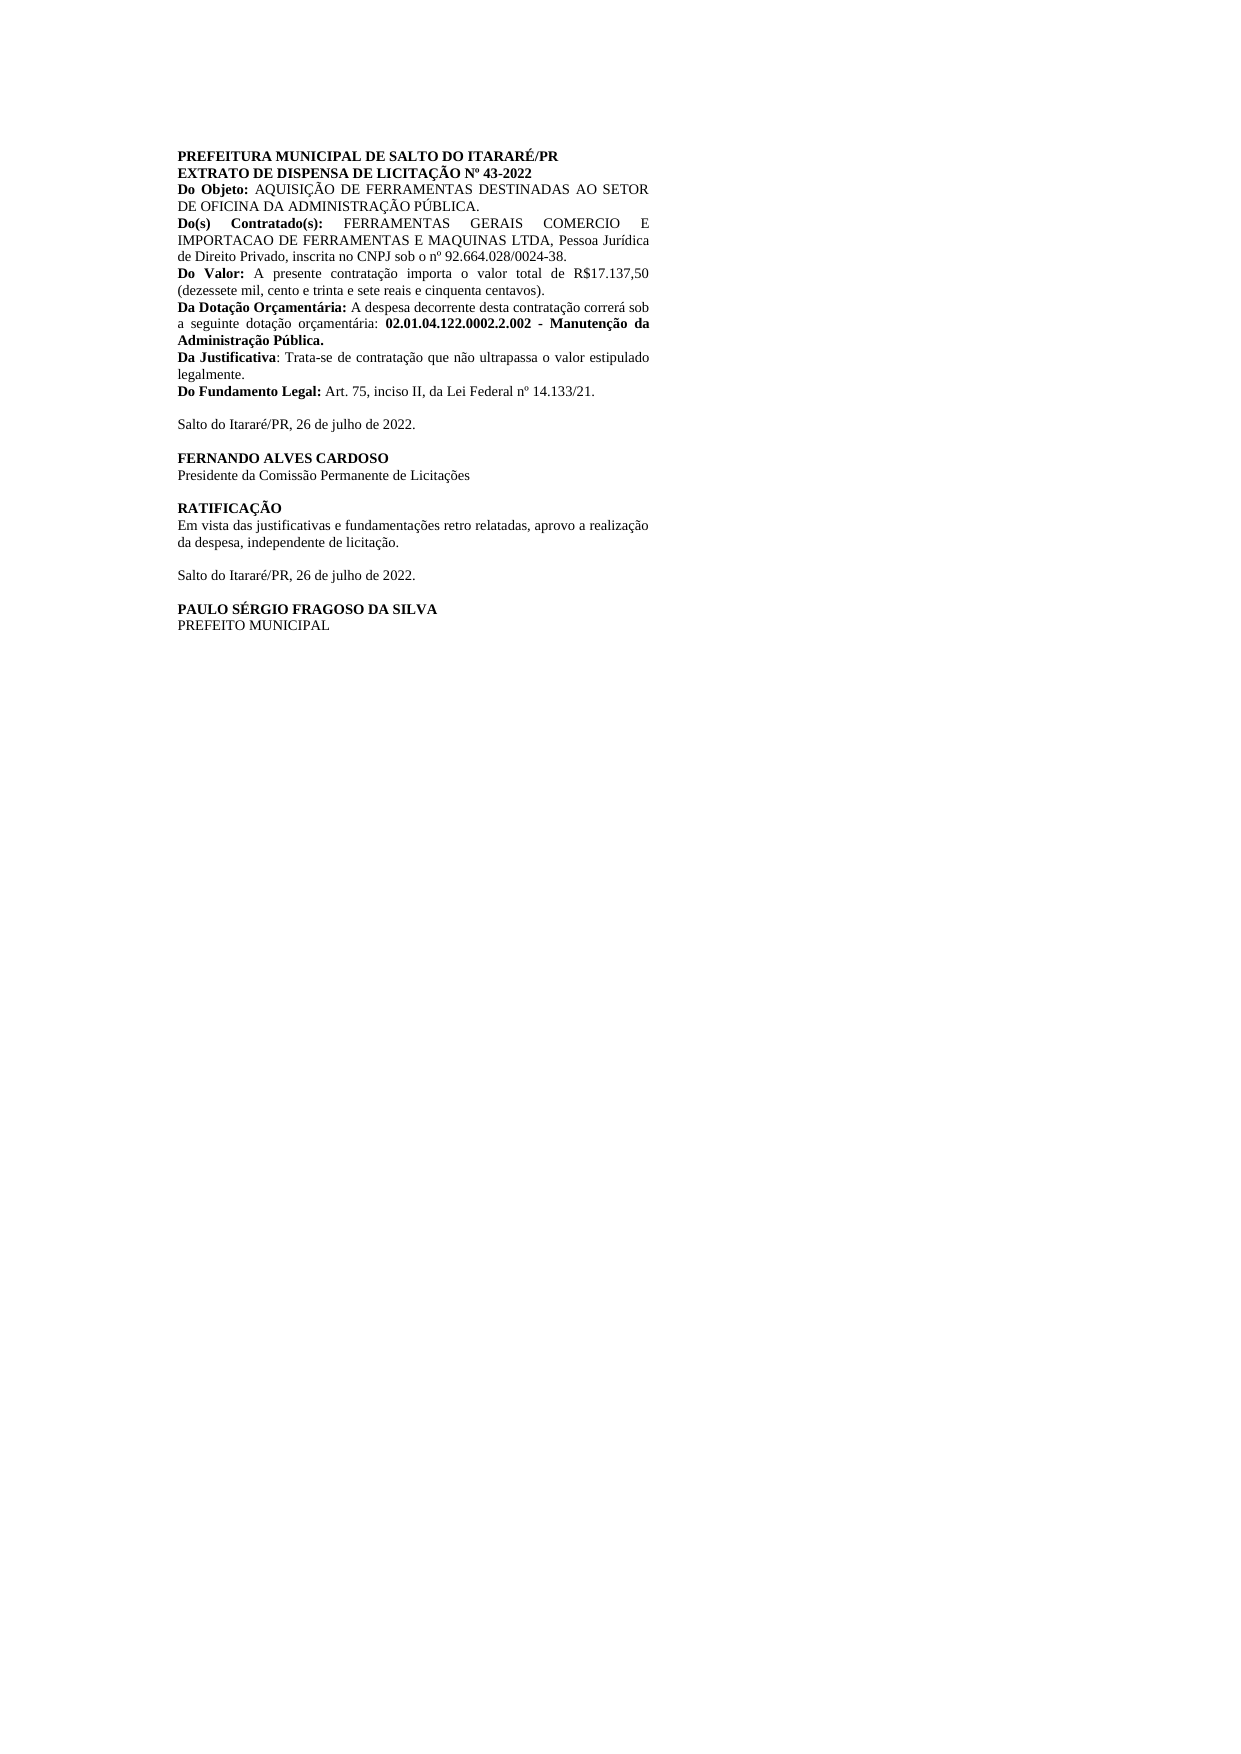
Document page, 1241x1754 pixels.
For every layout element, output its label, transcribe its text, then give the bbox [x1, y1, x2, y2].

text Em vista das justificativas e fundamentações retro relatadas, aprovo a realização da despesa, independente de licitação. [177, 517, 650, 550]
text EXTRATO DE DISPENSA DE LICITAÇÃO Nº 43-2022 [177, 164, 650, 181]
text PREFEITURA MUNICIPAL DE SALTO DO ITARARÉ/PR [177, 148, 650, 164]
text Da Dotação Orçamentária: A despesa decorrente desta contratação correrá sob a seguinte dotação orçamentária: 02.01.04.122.0002.2.002 - Manutenção da Administração Pública. [177, 298, 650, 349]
text FERNANDO ALVES CARDOSO [177, 449, 650, 466]
text RATIFICAÇÃO [177, 500, 650, 517]
text Da Justificativa: Trata-se de contratação que não ultrapassa o valor estipulado legalmente. [177, 349, 650, 382]
text Salto do Itararé/PR, 26 de julho de 2022. [177, 567, 650, 584]
text PAULO SÉRGIO FRAGOSO DA SILVA [177, 600, 650, 617]
text Do Valor: A presente contratação importa o valor total de R$17.137,50 (dezessete mil, cento e trinta e sete reais e cinquenta centavos). [177, 265, 650, 298]
text Do(s) Contratado(s): FERRAMENTAS GERAIS COMERCIO E IMPORTACAO DE FERRAMENTAS E MAQUINAS LTDA, Pessoa Jurídica de Direito Privado, inscrita no CNPJ sob o nº 92.664.028/0024-38. [177, 215, 650, 265]
text Salto do Itararé/PR, 26 de julho de 2022. [177, 416, 650, 433]
text Presidente da Comissão Permanente de Licitações [177, 466, 650, 483]
text Do Fundamento Legal: Art. 75, inciso II, da Lei Federal nº 14.133/21. [177, 382, 650, 399]
text Do Objeto: AQUISIÇÃO DE FERRAMENTAS DESTINADAS AO SETOR DE OFICINA DA ADMINISTRAÇÃO PÚBLICA. [177, 181, 650, 215]
text PREFEITO MUNICIPAL [177, 617, 650, 634]
